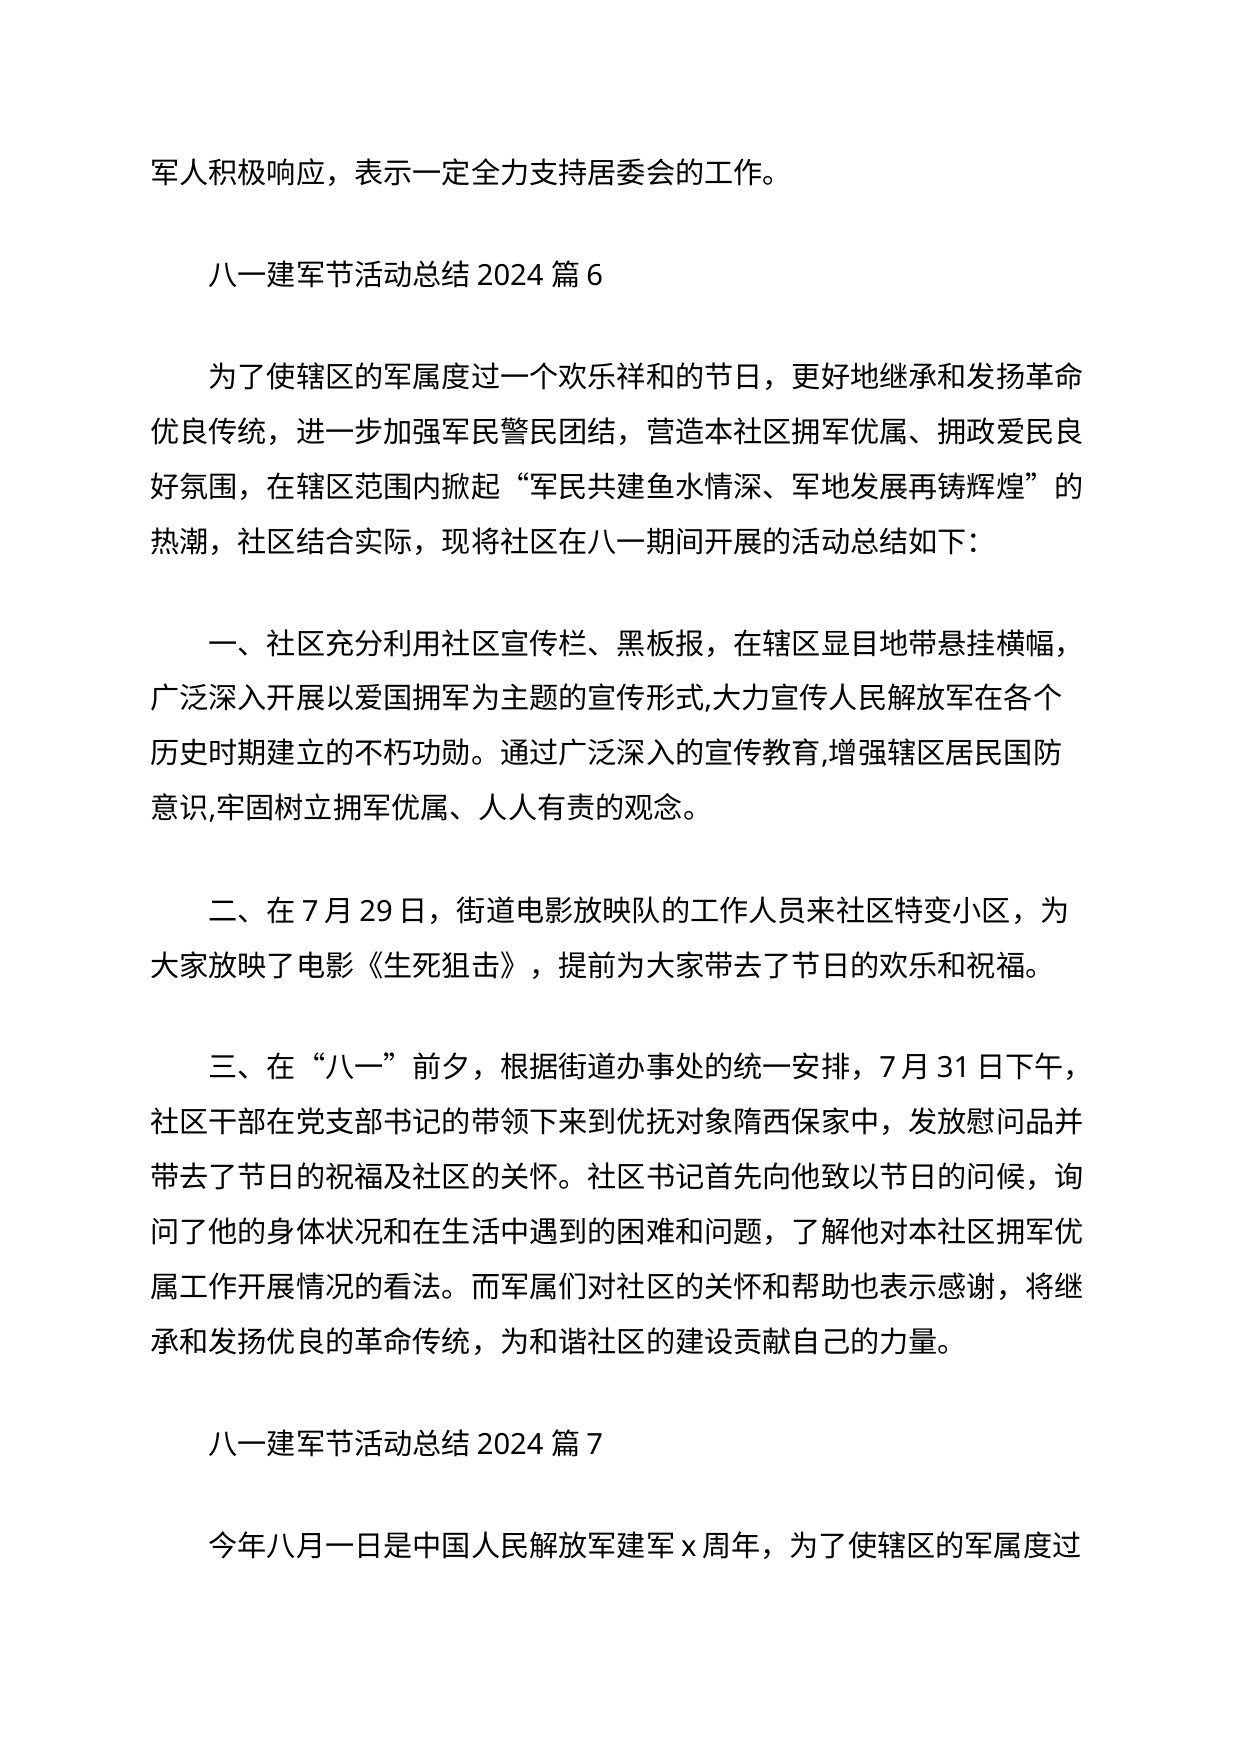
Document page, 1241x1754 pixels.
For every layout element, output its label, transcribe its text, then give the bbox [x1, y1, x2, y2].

text 八一建军节活动总结2024 篇7 [150, 1420, 1090, 1463]
text 为了使辖区的军属度过一个欢乐祥和的节日，更好地继承和发扬革命优良传统，进一步加强军民警民团结，营造本社区拥军优属、拥政爱民良好氛围，在辖区范围内掀起“军民共建鱼水情深、军地发展再铸辉煌”的热潮，社区结合实际，现将社区在八一期间开展的活动总结如下： [150, 354, 1090, 561]
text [150, 150, 1090, 192]
text 二、在7月29日，街道电影放映队的工作人员来社区特变小区，为大家放映了电影《生死狙击》，提前为大家带去了节日的欢乐和祝福。 [150, 887, 1090, 984]
text 一、社区充分利用社区宣传栏、黑板报，在辖区显目地带悬挂横幅，广泛深入开展以爱国拥军为主题的宣传形式,大力宣传人民解放军在各个历史时期建立的不朽功勋。通过广泛深入的宣传教育,增强辖区居民国防意识,牢固树立拥军优属、人人有责的观念。 [150, 620, 1090, 827]
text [150, 1522, 1090, 1564]
text 三、在“八一”前夕，根据街道办事处的统一安排，7月31日下午，社区干部在党支部书记的带领下来到优抚对象隋西保家中，发放慰问品并带去了节日的祝福及社区的关怀。社区书记首先向他致以节日的问候，询问了他的身体状况和在生活中遇到的困难和问题，了解他对本社区拥军优属工作开展情况的看法。而军属们对社区的关怀和帮助也表示感谢，将继承和发扬优良的革命传统，为和谐社区的建设贡献自己的力量。 [150, 1044, 1090, 1361]
text 八一建军节活动总结2024 篇6 [150, 252, 1090, 294]
